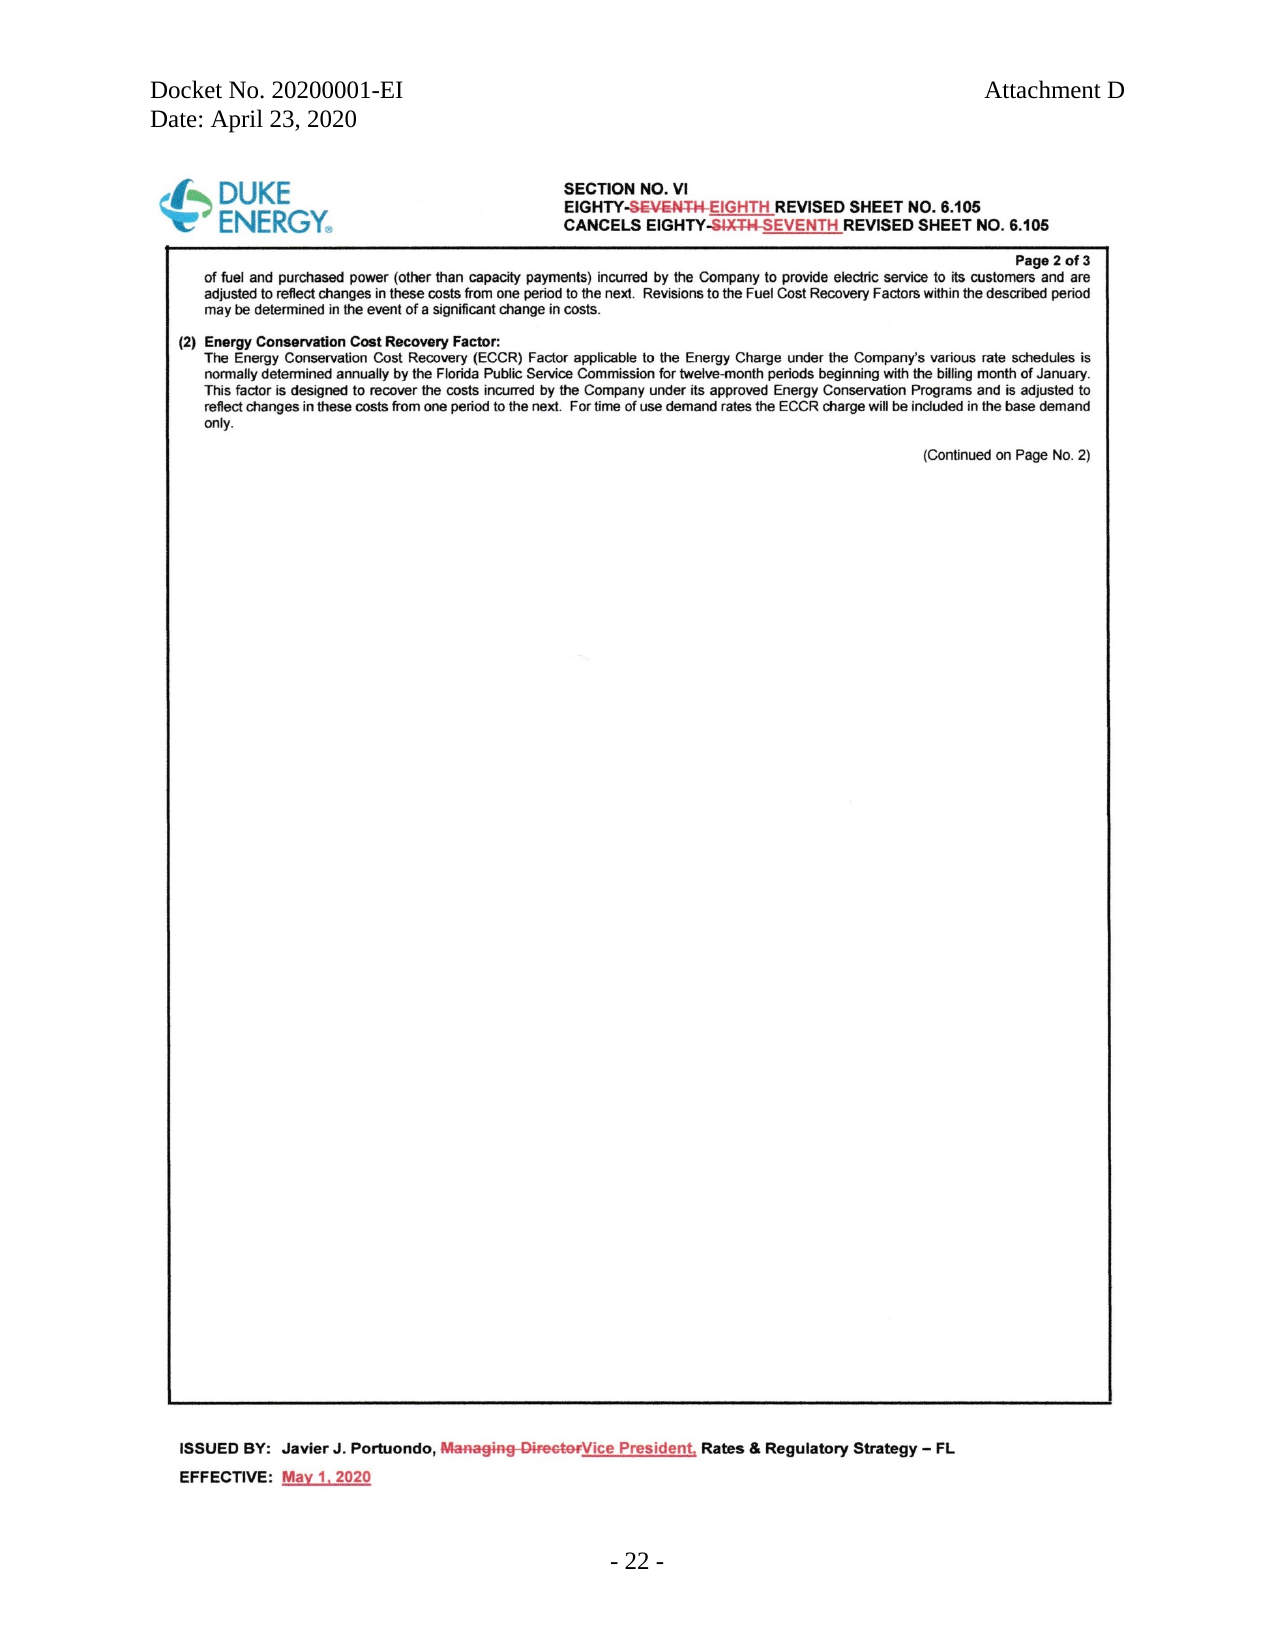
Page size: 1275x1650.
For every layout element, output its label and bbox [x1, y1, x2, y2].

picture [150, 165, 1125, 1499]
